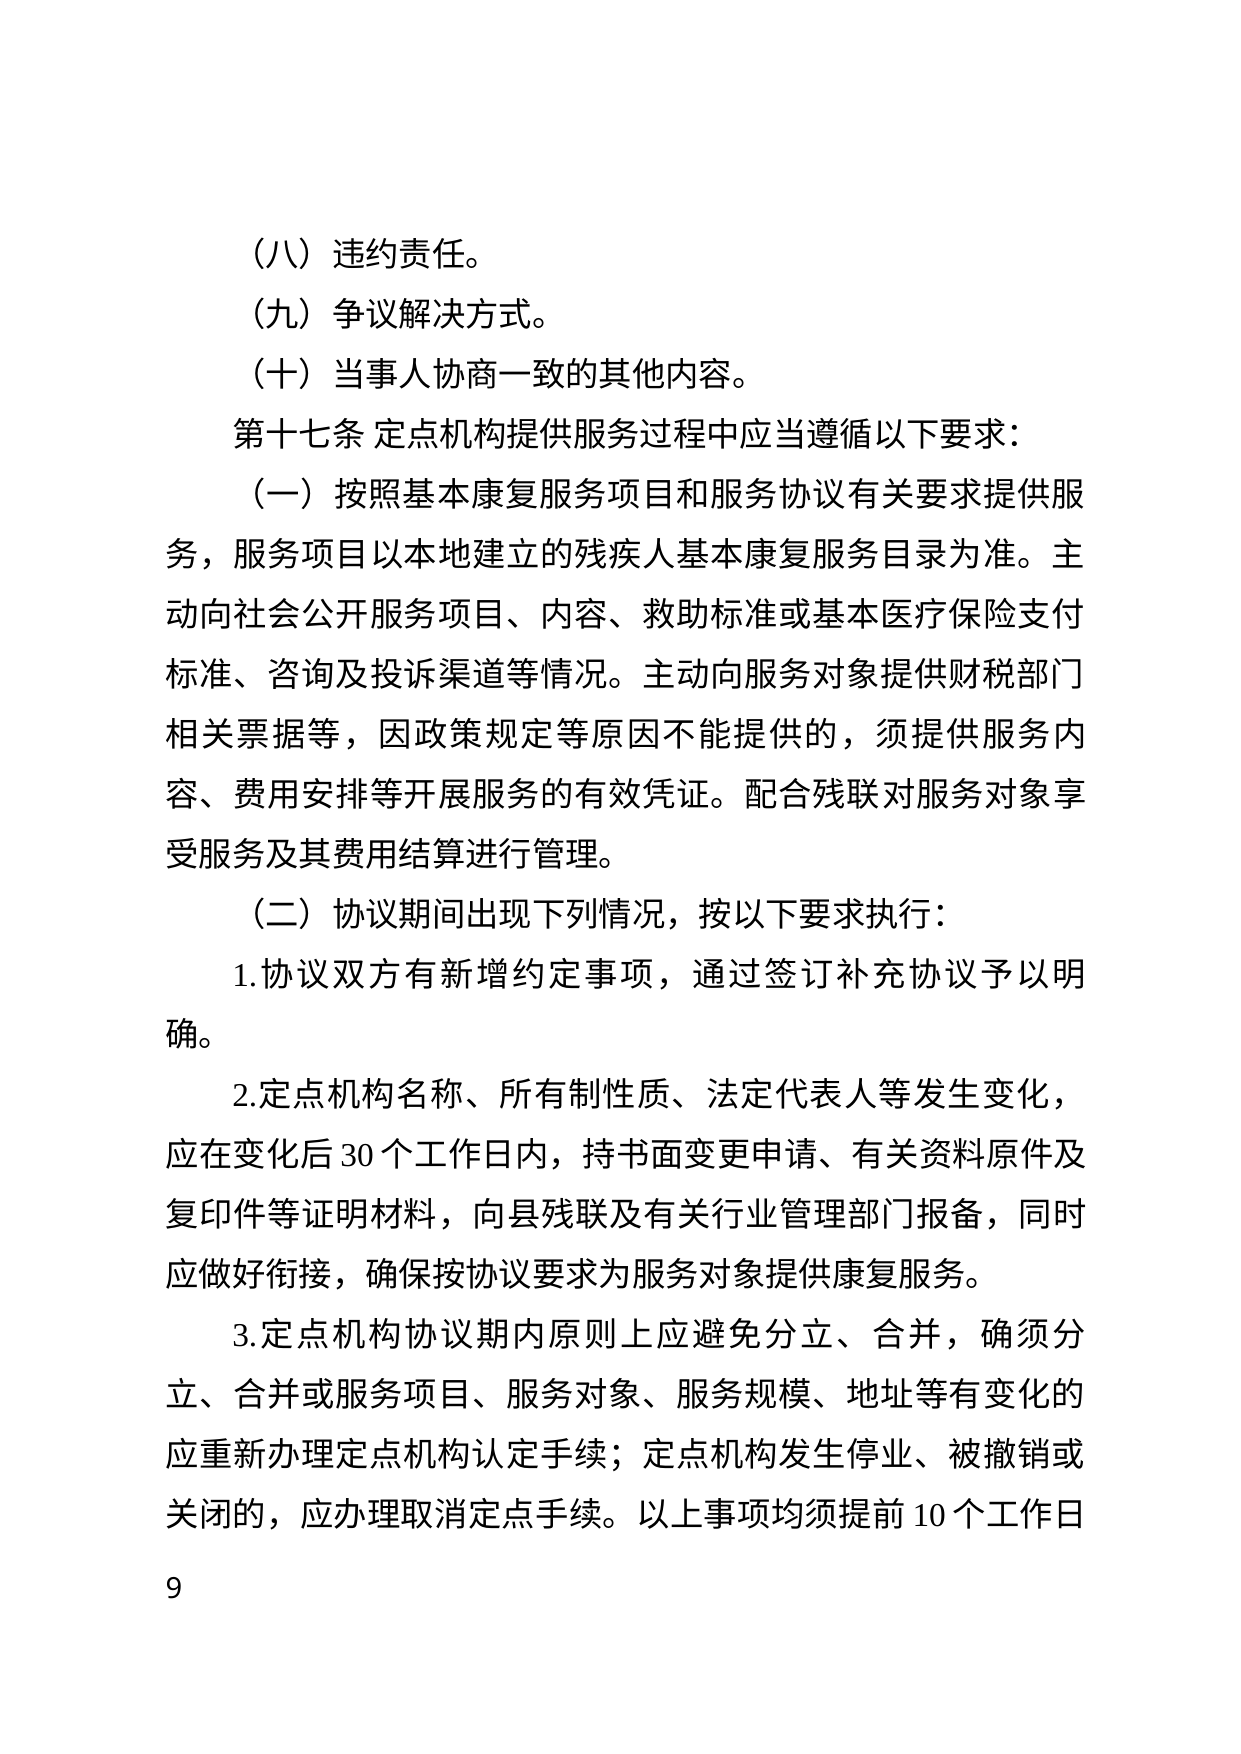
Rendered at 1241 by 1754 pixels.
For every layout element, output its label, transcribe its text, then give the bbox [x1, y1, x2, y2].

text （二）协议期间出现下列情况，按以下要求执行： [165, 878, 1087, 938]
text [165, 1298, 1087, 1538]
text 2.定点机构名称、所有制性质、法定代表人等发生变化，应在变化后30个工作日内，持书面变更申请、有关资料原件及复印件等证明材料，向县残联及有关行业管理部门报备，同时应做好衔接，确保按协议要求为服务对象提供康复服务。 [165, 1058, 1087, 1298]
text （十）当事人协商一致的其他内容。 [165, 338, 1087, 398]
text （九）争议解决方式。 [165, 278, 1087, 338]
text （八）违约责任。 [165, 218, 1087, 278]
text （一）按照基本康复服务项目和服务协议有关要求提供服务，服务项目以本地建立的残疾人基本康复服务目录为准。主动向社会公开服务项目、内容、救助标准或基本医疗保险支付标准、咨询及投诉渠道等情况。主动向服务对象提供财税部门相关票据等，因政策规定等原因不能提供的，须提供服务内容、费用安排等开展服务的有效凭证。配合残联对服务对象享受服务及其费用结算进行管理。 [165, 458, 1087, 878]
text 第十七条 定点机构提供服务过程中应当遵循以下要求： [165, 398, 1087, 458]
text 1.协议双方有新增约定事项，通过签订补充协议予以明确。 [165, 938, 1087, 1058]
